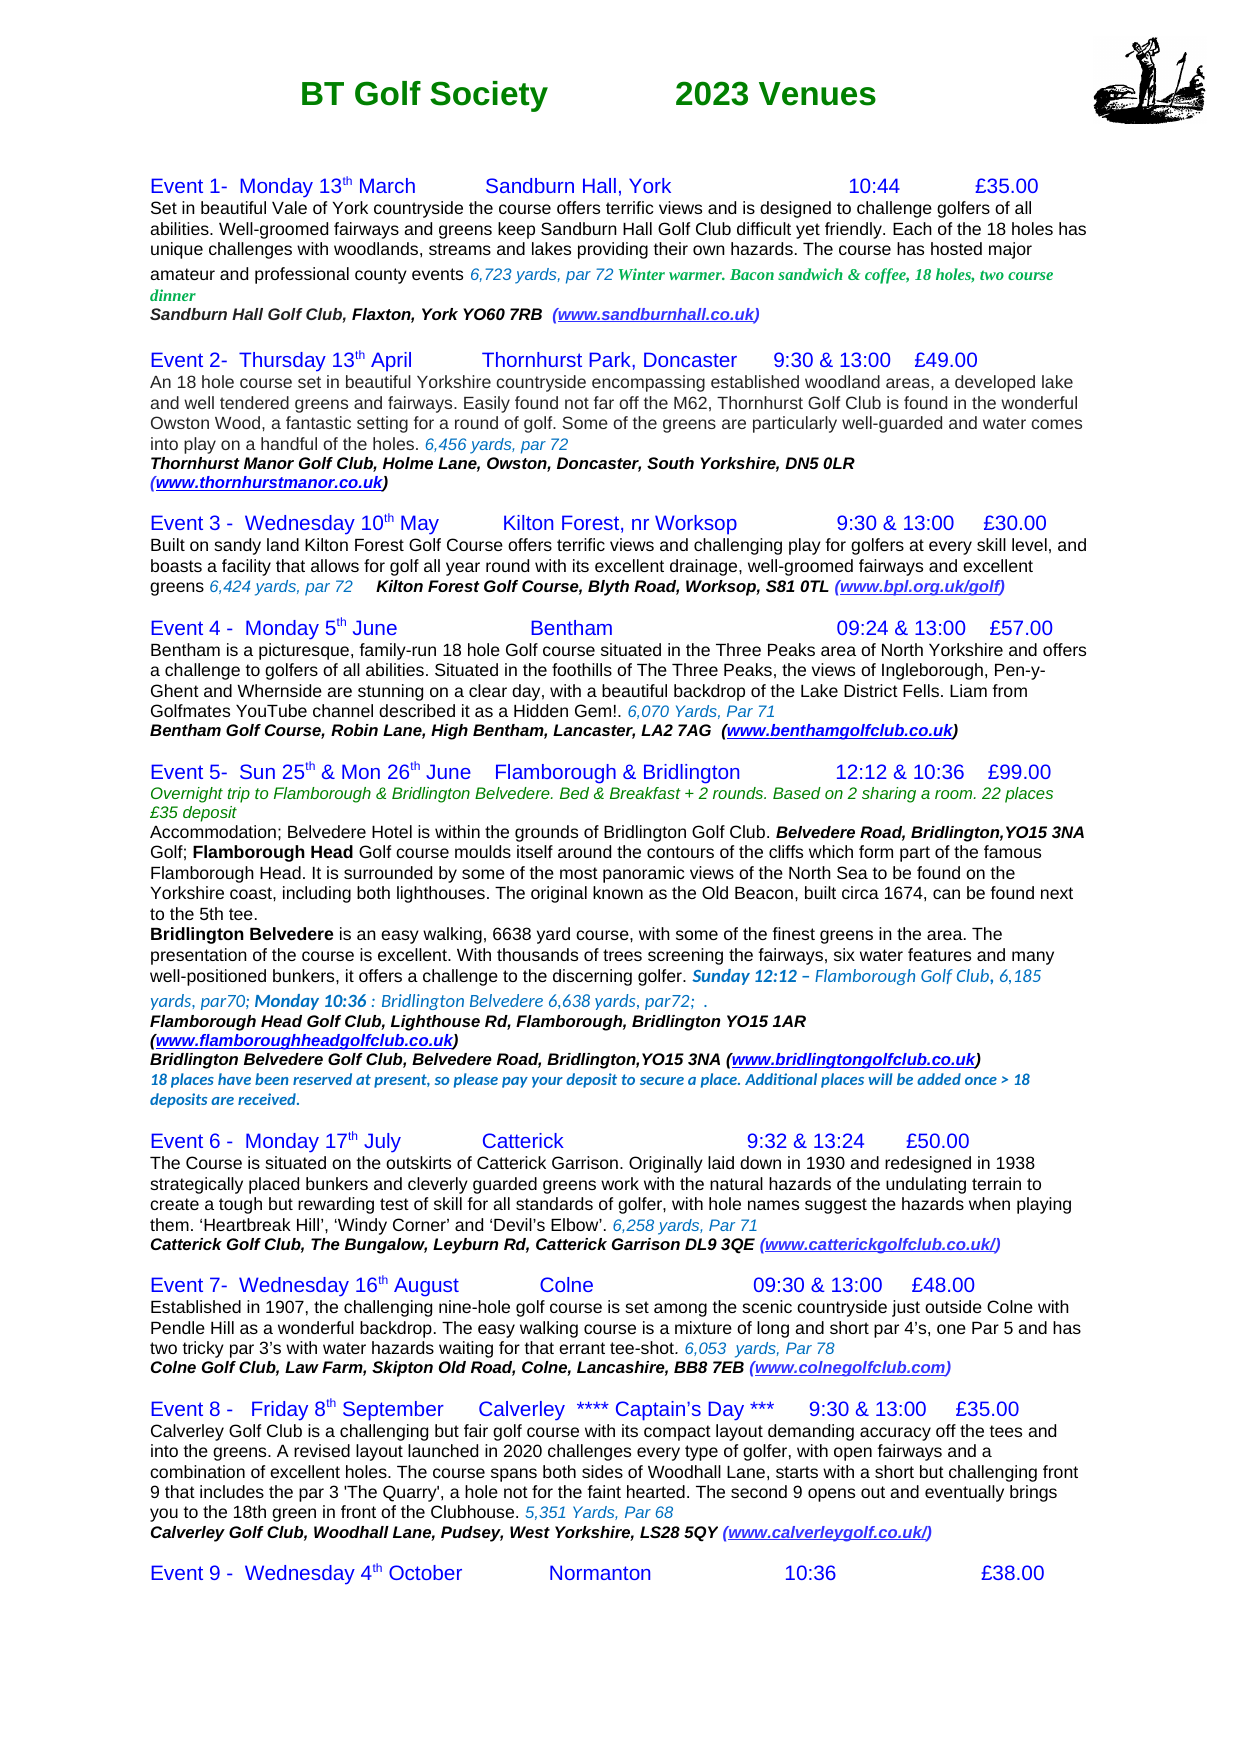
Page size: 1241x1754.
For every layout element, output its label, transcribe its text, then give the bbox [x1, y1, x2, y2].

text Accommodation; Belvedere Hotel is within the grounds of Bridlington Golf Club. Belvedere Road, Bridlington,YO15 3NA [150, 822, 1090, 842]
text Event 6 - Monday 17th July Catterick 9:32 & 13:24 £50.00 [150, 1129, 1090, 1153]
text Event 8 - Friday 8th September Calverley **** Captain’s Day *** 9:30 & 13:00 £35.00 [150, 1397, 1090, 1421]
text Calverley Golf Club, Woodhall Lane, Pudsey, West Yorkshire, LS28 5QY (www.calverleygolf.co.uk/) [722, 1523, 1090, 1542]
text Event 9 - Wednesday 4th October Normanton 10:36 £38.00 [150, 1561, 1090, 1585]
text Bridlington Belvedere is an easy walking, 6638 yard course, with some of the finest greens in the area. The presentation of the course is excellent. With thousands of trees screening the fairways, six water features and many well-positioned bunkers, it offers a challenge to the discerning golfer. Sunday 12:12 – Flamborough Golf Club, 6,185 yards, par70; Monday 10:36 : Bridlington Belvedere 6,638 yards, par72; . [150, 924, 1090, 1012]
text Built on sandy land Kilton Forest Golf Course offers terrific views and challenging play for golfers at every skill level, and boasts a facility that allows for golf all year round with its excellent drainage, well-groomed fairways and excellent greens 6,424 yards, par 72 Kilton Forest Golf Course, Blyth Road, Worksop, S81 0TL (www.bpl.org.uk/golf) [150, 535, 1090, 596]
text Overnight trip to Flamborough & Bridlington Belvedere. Bed & Breakfast + 2 rounds. Based on 2 sharing a room. 22 places £35 deposit [150, 783, 1090, 822]
text Catterick Golf Club, The Bungalow, Leyburn Rd, Catterick Garrison DL9 3QE (www.catterickgolfclub.co.uk/) [150, 1235, 1090, 1254]
text Event 3 - Wednesday 10th May Kilton Forest, nr Worksop 9:30 & 13:00 £30.00 [150, 511, 1090, 535]
text Bridlington Belvedere Golf Club, Belvedere Road, Bridlington,YO15 3NA (www.bridlingtongolfclub.co.uk) [150, 1050, 1090, 1069]
picture [1092, 36, 1207, 124]
text Event 1- Monday 13th March Sandburn Hall, York 10:44 £35.00 [150, 174, 1090, 198]
text Sandburn Hall Golf Club, Flaxton, York YO60 7RB (www.sandburnhall.co.uk) [150, 305, 1090, 324]
text Bentham is a picturesque, family-run 18 hole Golf course situated in the Three Peaks area of North Yorkshire and offers a challenge to golfers of all abilities. Situated in the foothills of The Three Peaks, the views of Ingleborough, Pen-y-Ghent and Whernside are stunning on a clear day, with a beautiful backdrop of the Lake District Fells. Liam from Golfmates YouTube channel described it as a Hidden Gem!. 6,070 Yards, Par 71 [150, 639, 1090, 721]
text Bentham Golf Course, Robin Lane, High Bentham, Lancaster, LA2 7AG (www.benthamgolfclub.co.uk) [150, 721, 1090, 740]
text The Course is situated on the outskirts of Catterick Garrison. Originally laid down in 1930 and redesigned in 1938 strategically placed bunkers and cleverly guarded greens work with the natural hazards of the undulating terrain to create a tough but rewarding test of skill for all standards of golfer, with hole names suggest the hazards when playing them. ‘Heartbreak Hill’, ‘Windy Corner’ and ‘Devil’s Elbow’. 6,258 yards, Par 71 [150, 1153, 1090, 1235]
text Event 7- Wednesday 16th August Colne 09:30 & 13:00 £48.00 [150, 1273, 1090, 1297]
text Set in beautiful Vale of York countryside the course offers terrific views and is designed to challenge golfers of all abilities. Well-groomed fairways and greens keep Sandburn Hall Golf Club difficult yet friendly. Each of the 18 holes has unique challenges with woodlands, streams and lakes providing their own hazards. The course has hosted major amateur and professional county events 6,723 yards, par 72 Winter warmer. Bacon sandwich & coffee, 18 holes, two course dinner [150, 198, 1090, 305]
text Established in 1907, the challenging nine-hole golf course is set among the scenic countryside just outside Colne with Pendle Hill as a wonderful backdrop. The easy walking course is a mixture of long and short par 4’s, one Par 5 and has two tricky par 3’s with water hazards waiting for that errant tee-shot. 6,053 yards, Par 78 [150, 1297, 1090, 1358]
text Event 2- Thursday 13th April Thornhurst Park, Doncaster 9:30 & 13:00 £49.00 [150, 348, 1090, 372]
text Calverley Golf Club is a challenging but fair golf course with its compact layout demanding accuracy off the tees and into the greens. A revised layout launched in 2020 challenges every type of golfer, with open fairways and a combination of excellent holes. The course spans both sides of Woodhall Lane, starts with a short but challenging front 9 that includes the par 3 'The Quarry', a hole not for the faint hearted. The second 9 opens out and eventually brings you to the 18th green in front of the Clubhouse. 5,351 Yards, Par 68 [150, 1421, 1090, 1523]
text Thornhurst Manor Golf Club, Holme Lane, Owston, Doncaster, South Yorkshire, DN5 0LR (www.thornhurstmanor.co.uk) [150, 454, 1090, 492]
text Event 5- Sun 25th & Mon 26th June Flamborough & Bridlington 12:12 & 10:36 £99.00 [150, 759, 1090, 783]
text Flamborough Head Golf Club, Lighthouse Rd, Flamborough, Bridlington YO15 1AR (www.flamboroughheadgolfclub.co.uk) [150, 1012, 1090, 1050]
text Golf; Flamborough Head Golf course moulds itself around the contours of the cliffs which form part of the famous Flamborough Head. It is surrounded by some of the most panoramic views of the North Sea to be found on the Yorkshire coast, including both lighthouses. The original known as the Old Beacon, built circa 1674, can be found next to the 5th tee. [150, 842, 1090, 924]
text 18 places have been reserved at present, so please pay your deposit to secure a place. Additional places will be added once > 18 deposits are received. [150, 1069, 1090, 1110]
text Event 4 - Monday 5th June Bentham 09:24 & 13:00 £57.00 [150, 616, 1090, 639]
text Colne Golf Club, Law Farm, Skipton Old Road, Colne, Lancashire, BB8 7EB (www.colnegolfclub.com) [749, 1358, 1090, 1377]
text An 18 hole course set in beautiful Yorkshire countryside encompassing established woodland areas, a developed lake and well tendered greens and fairways. Easily found not far off the M62, Thornhurst Golf Club is found in the wonderful Owston Wood, a fantastic setting for a round of golf. Some of the greens are particularly well-guarded and water comes into play on a handful of the holes. 6,456 yards, par 72 [150, 372, 1090, 454]
